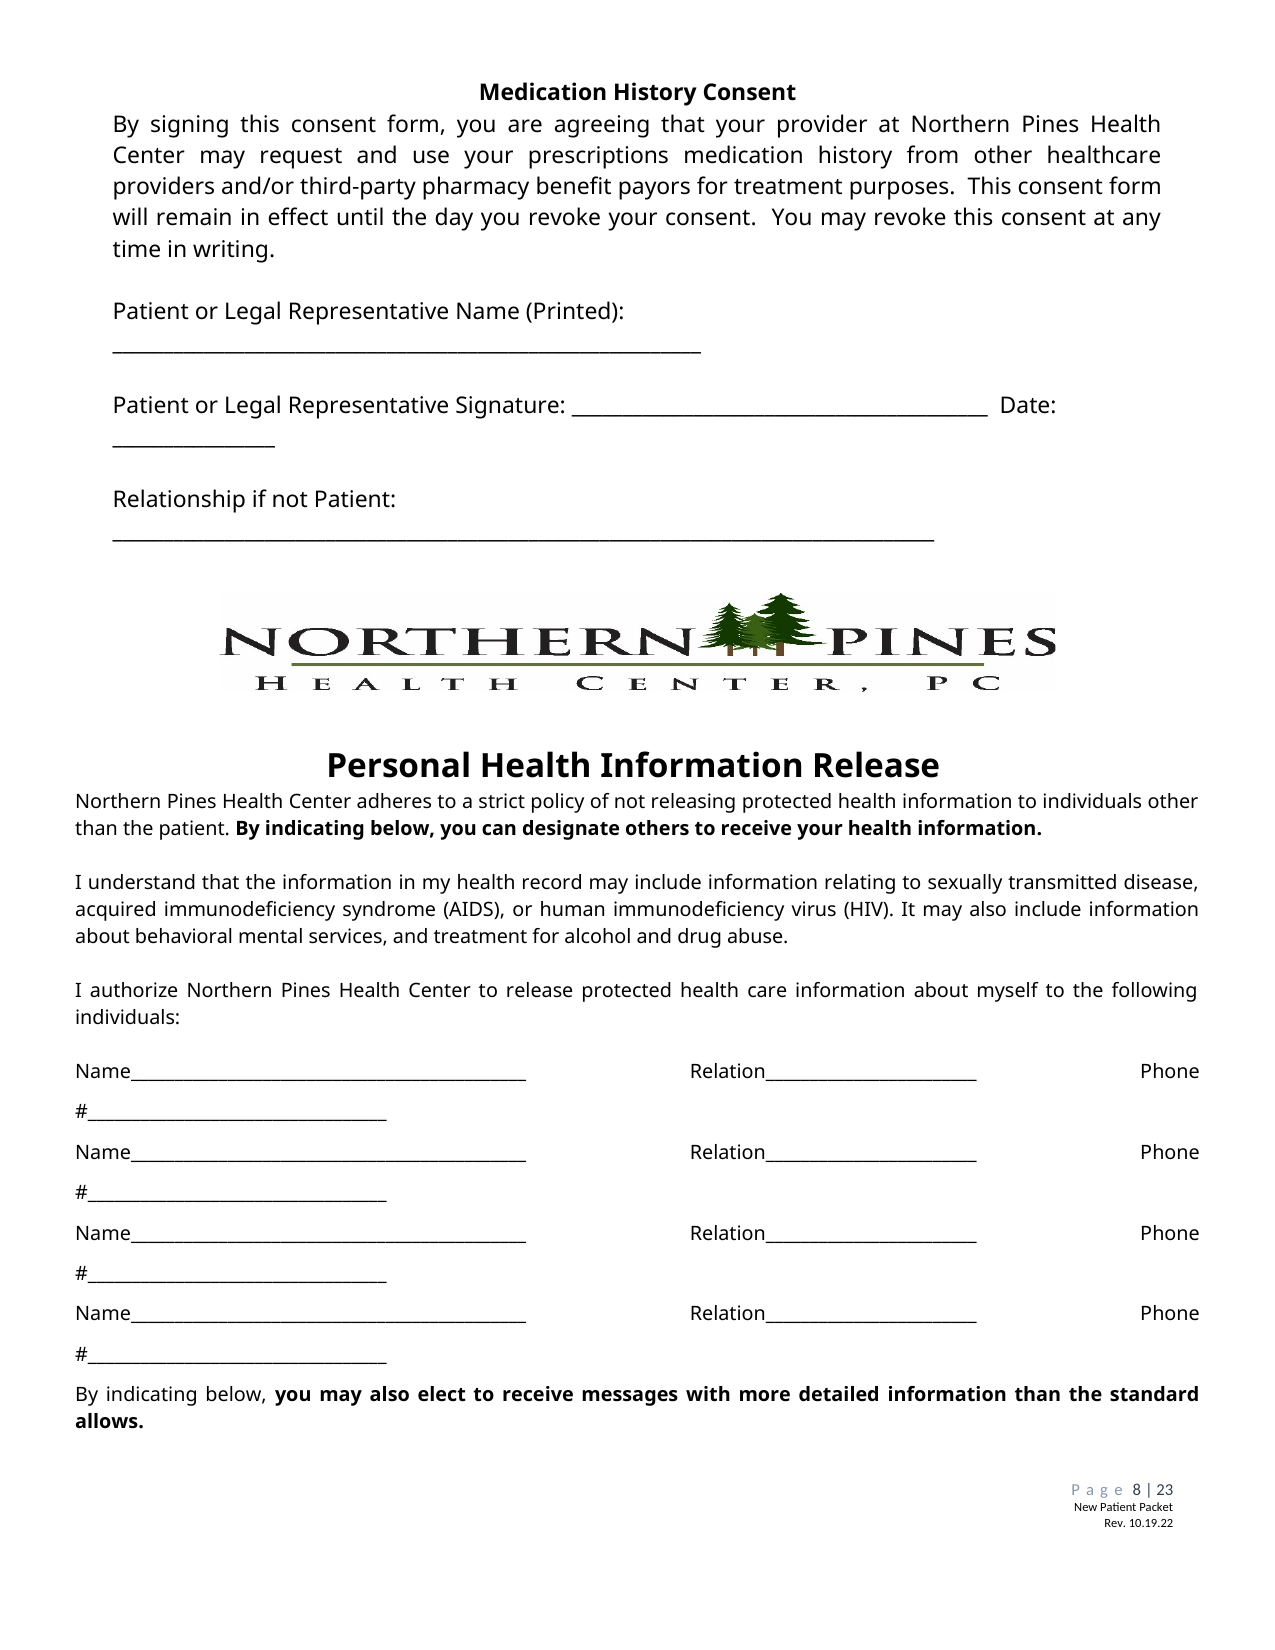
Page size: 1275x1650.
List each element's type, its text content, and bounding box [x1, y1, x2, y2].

text Patient or Legal Representative Signature: _________________________________________ Date: ________________ [112, 389, 1162, 451]
text Northern Pines Health Center adheres to a strict policy of not releasing protected health information to individuals other than the patient. By indicating below, you can designate others to receive your health information. [75, 787, 1200, 841]
text Name_____________________________________________ Relation________________________ Phone #__________________________________ [75, 1057, 1200, 1124]
text By indicating below, you may also elect to receive messages with more detailed information than the standard allows. [75, 1380, 1200, 1434]
text By signing this consent form, you are agreeing that your provider at Northern Pines Health Center may request and use your prescriptions medication history from other healthcare providers and/or third-party pharmacy benefit payors for treatment purposes. This consent form will remain in effect until the day you revoke your consent. You may revoke this consent at any time in writing. [112, 107, 1162, 264]
text Name_____________________________________________ Relation________________________ Phone #__________________________________ [75, 1219, 1200, 1286]
text Personal Health Information Release [75, 742, 1200, 787]
text Medication History Consent [75, 76, 1200, 107]
text Name_____________________________________________ Relation________________________ Phone #__________________________________ [75, 1299, 1200, 1367]
text I authorize Northern Pines Health Center to release protected health care information about myself to the following individuals: [75, 976, 1200, 1030]
picture [219, 593, 1056, 692]
text Name_____________________________________________ Relation________________________ Phone #__________________________________ [75, 1138, 1200, 1205]
text I understand that the information in my health record may include information relating to sexually transmitted disease, acquired immunodeficiency syndrome (AIDS), or human immunodeficiency virus (HIV). It may also include information about behavioral mental services, and treatment for alcohol and drug abuse. [75, 868, 1200, 949]
text Relationship if not Patient: _________________________________________________________________________________ [112, 482, 1162, 545]
text Patient or Legal Representative Name (Printed): __________________________________________________________ [112, 295, 1162, 357]
